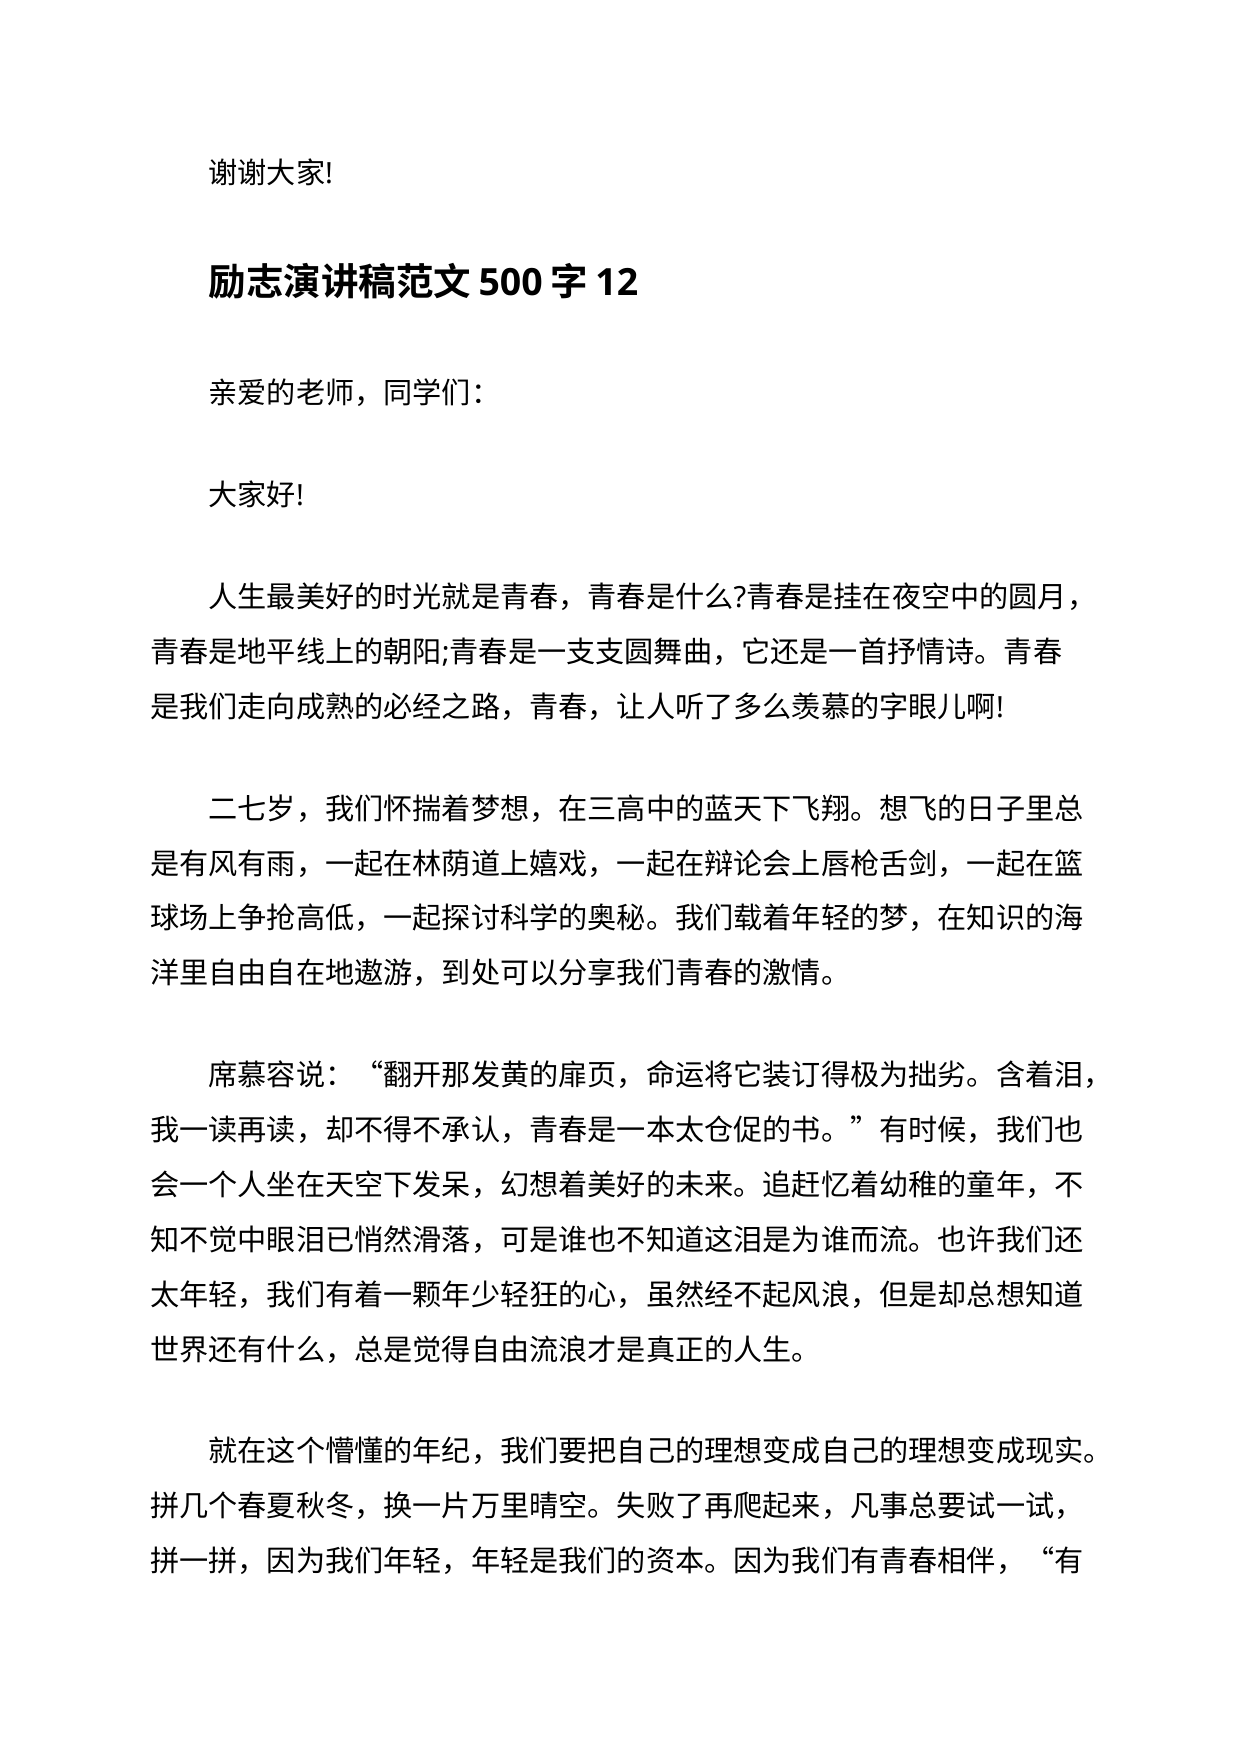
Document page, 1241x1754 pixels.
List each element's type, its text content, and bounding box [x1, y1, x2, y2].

text 二七岁，我们怀揣着梦想，在三高中的蓝天下飞翔。想飞的日子里总是有风有雨，一起在林荫道上嬉戏，一起在辩论会上唇枪舌剑，一起在篮球场上争抢高低，一起探讨科学的奥秘。我们载着年轻的梦，在知识的海洋里自由自在地遨游，到处可以分享我们青春的激情。 [150, 785, 1090, 992]
text 励志演讲稿范文500字12 [150, 252, 1090, 306]
text 席慕容说：“翻开那发黄的扉页，命运将它装订得极为拙劣。含着泪，我一读再读，却不得不承认，青春是一本太仓促的书。”有时候，我们也会一个人坐在天空下发呆，幻想着美好的未来。追赶忆着幼稚的童年，不知不觉中眼泪已悄然滑落，可是谁也不知道这泪是为谁而流。也许我们还太年轻，我们有着一颗年少轻狂的心，虽然经不起风浪，但是却总想知道世界还有什么，总是觉得自由流浪才是真正的人生。 [150, 1052, 1090, 1368]
text 人生最美好的时光就是青春，青春是什么?青春是挂在夜空中的圆月，青春是地平线上的朝阳;青春是一支支圆舞曲，它还是一首抒情诗。青春是我们走向成熟的必经之路，青春，让人听了多么羡慕的字眼儿啊! [150, 573, 1090, 726]
text 亲爱的老师，同学们： [150, 369, 1090, 412]
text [150, 1428, 1090, 1580]
text 大家好! [150, 471, 1090, 514]
text 谢谢大家! [150, 150, 1090, 192]
